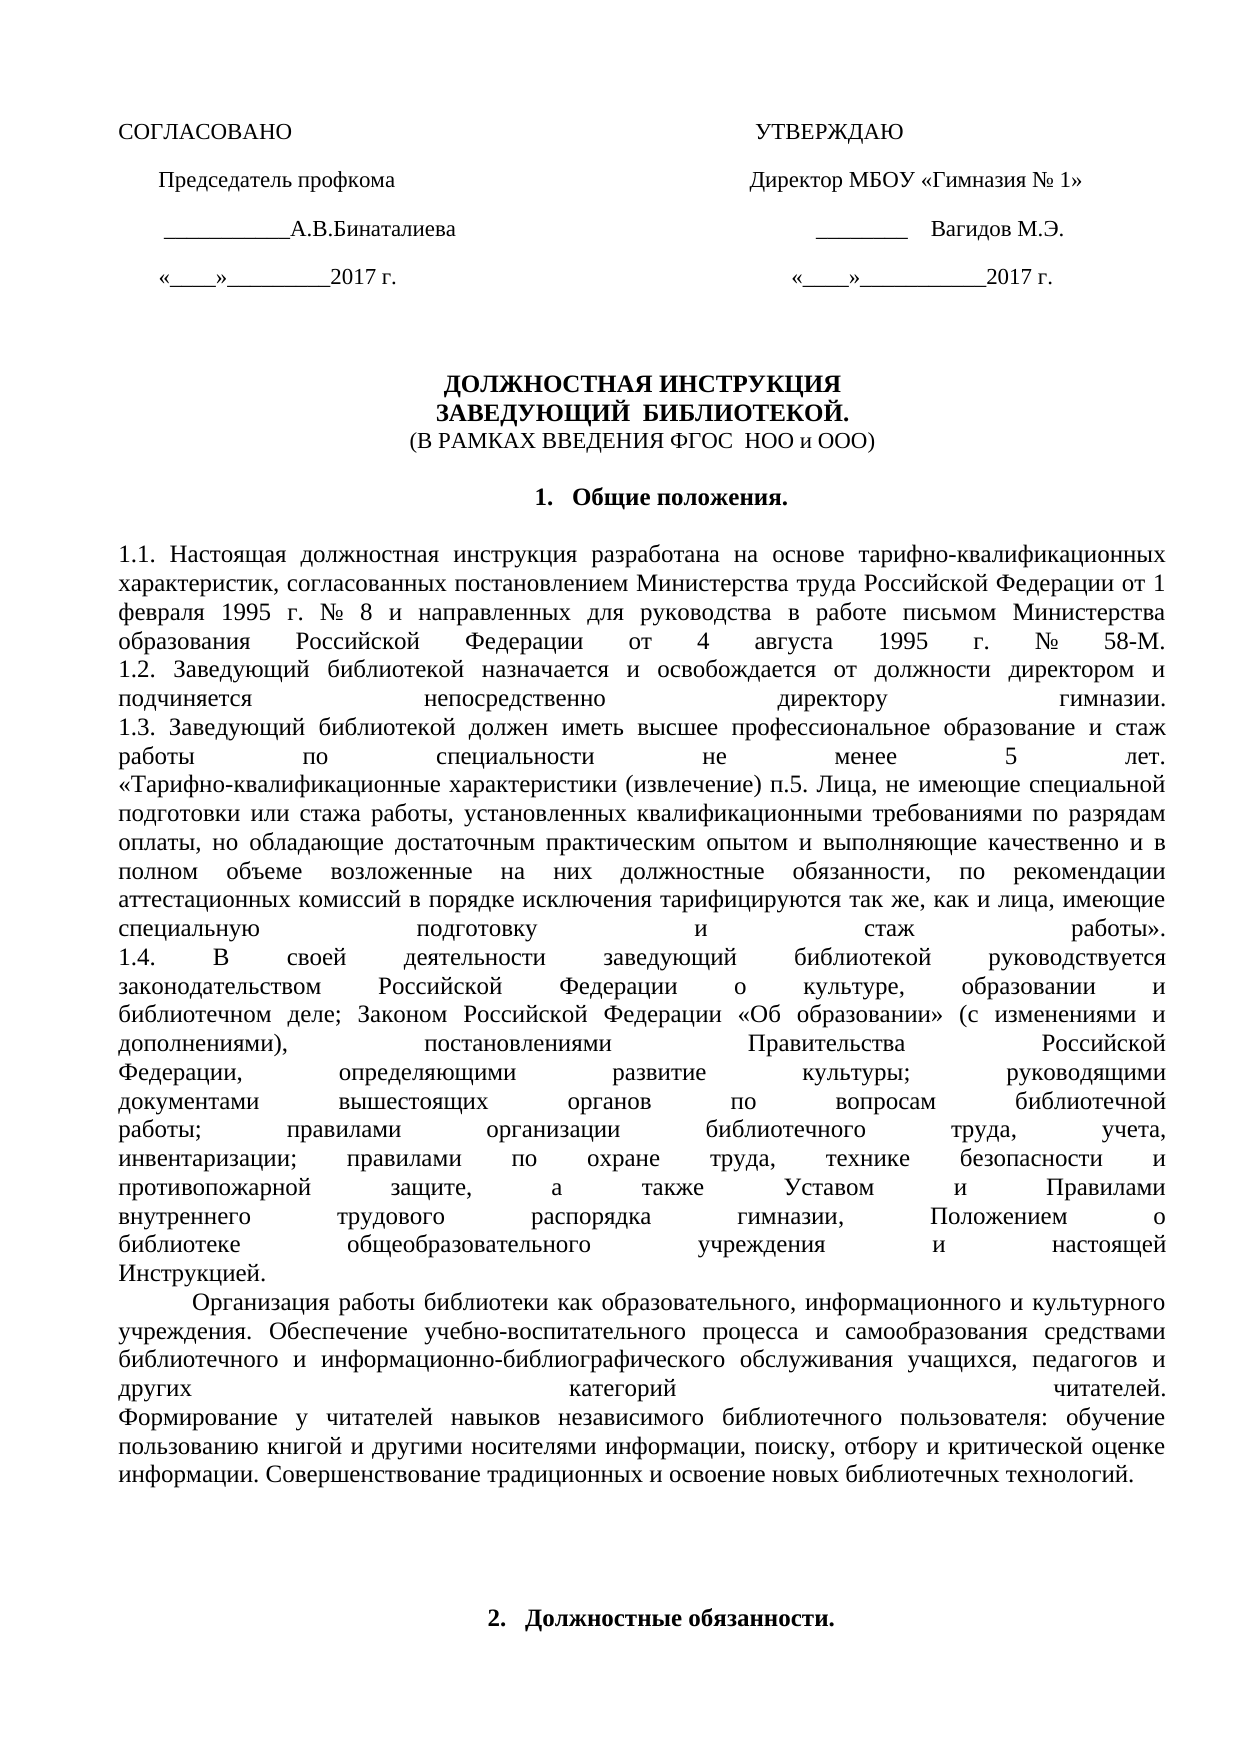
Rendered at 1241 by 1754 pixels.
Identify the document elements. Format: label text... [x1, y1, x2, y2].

text Организация работы библиотеки как образовательного, информационного и культурного учреждения. Обеспечение учебно-воспитательного процесса и самообразования средствами библиотечного и информационно-библиографического обслуживания учащихся, педагогов и других категорий читателей. Формирование у читателей навыков независимого библиотечного пользователя: обучение пользованию книгой и другими носителями информации, поиску, отбору и критической оценке информации. Совершенствование традиционных и освоение новых библиотечных технологий. [118, 1287, 1167, 1488]
list Должностные обязанности. [156, 1603, 1167, 1632]
text (В РАМКАХ ВВЕДЕНИЯ ФГОС НОО и ООО) [118, 427, 1167, 453]
text Председатель профкома Директор МБОУ «Гимназия № 1» [118, 167, 1167, 193]
text 1.1. Настоящая должностная инструкция разработана на основе тарифно-квалификационных характеристик, согласованных постановлением Министерства труда Российской Федерации от 1 февраля 1995 г. № 8 и направленных для руководства в работе письмом Министерства образования Российской Федерации от 4 августа 1995 г. № 58-М. 1.2. Заведующий библиотекой назначается и освобождается от должности директором и подчиняется непосредственно директору гимназии. 1.3. Заведующий библиотекой должен иметь высшее профессиональное образование и стаж работы по специальности не менее 5 лет. «Тарифно-квалификационные характеристики (извлечение) п.5. Лица, не имеющие специальной подготовки или стажа работы, установленных квалификационными требованиями по разрядам оплаты, но обладающие достаточным практическим опытом и выполняющие качественно и в полном объеме возложенные на них должностные обязанности, по рекомендации аттестационных комиссий в порядке исключения тарифицируются так же, как и лица, имеющие специальную подготовку и стаж работы». 1.4. В своей деятельности заведующий библиотекой руководствуется законодательством Российской Федерации о культуре, образовании и библиотечном деле; Законом Российской Федерации «Об образовании» (с изменениями и дополнениями), постановлениями Правительства Российской Федерации, определяющими развитие культуры; руководящими документами вышестоящих органов по вопросам библиотечной работы; правилами организации библиотечного труда, учета, инвентаризации; правилами по охране труда, технике безопасности и противопожарной защите, а также Уставом и Правилами внутреннего трудового распорядка гимназии, Положением о библиотеке общеобразовательного учреждения и настоящей Инструкцией. [118, 539, 1167, 1287]
text «____»_________2017 г. «____»___________2017 г. [118, 263, 1167, 290]
text ДОЛЖНОСТНАЯ ИНСТРУКЦИЯ [118, 369, 1167, 398]
text СОГЛАСОВАНО УТВЕРЖДАЮ [118, 118, 1167, 144]
text ЗАВЕДУЮЩИЙ БИБЛИОТЕКОЙ. [118, 398, 1167, 427]
text ___________А.В.Бинаталиева ________ Вагидов М.Э. [118, 215, 1167, 241]
list Общие положения. [156, 482, 1167, 511]
